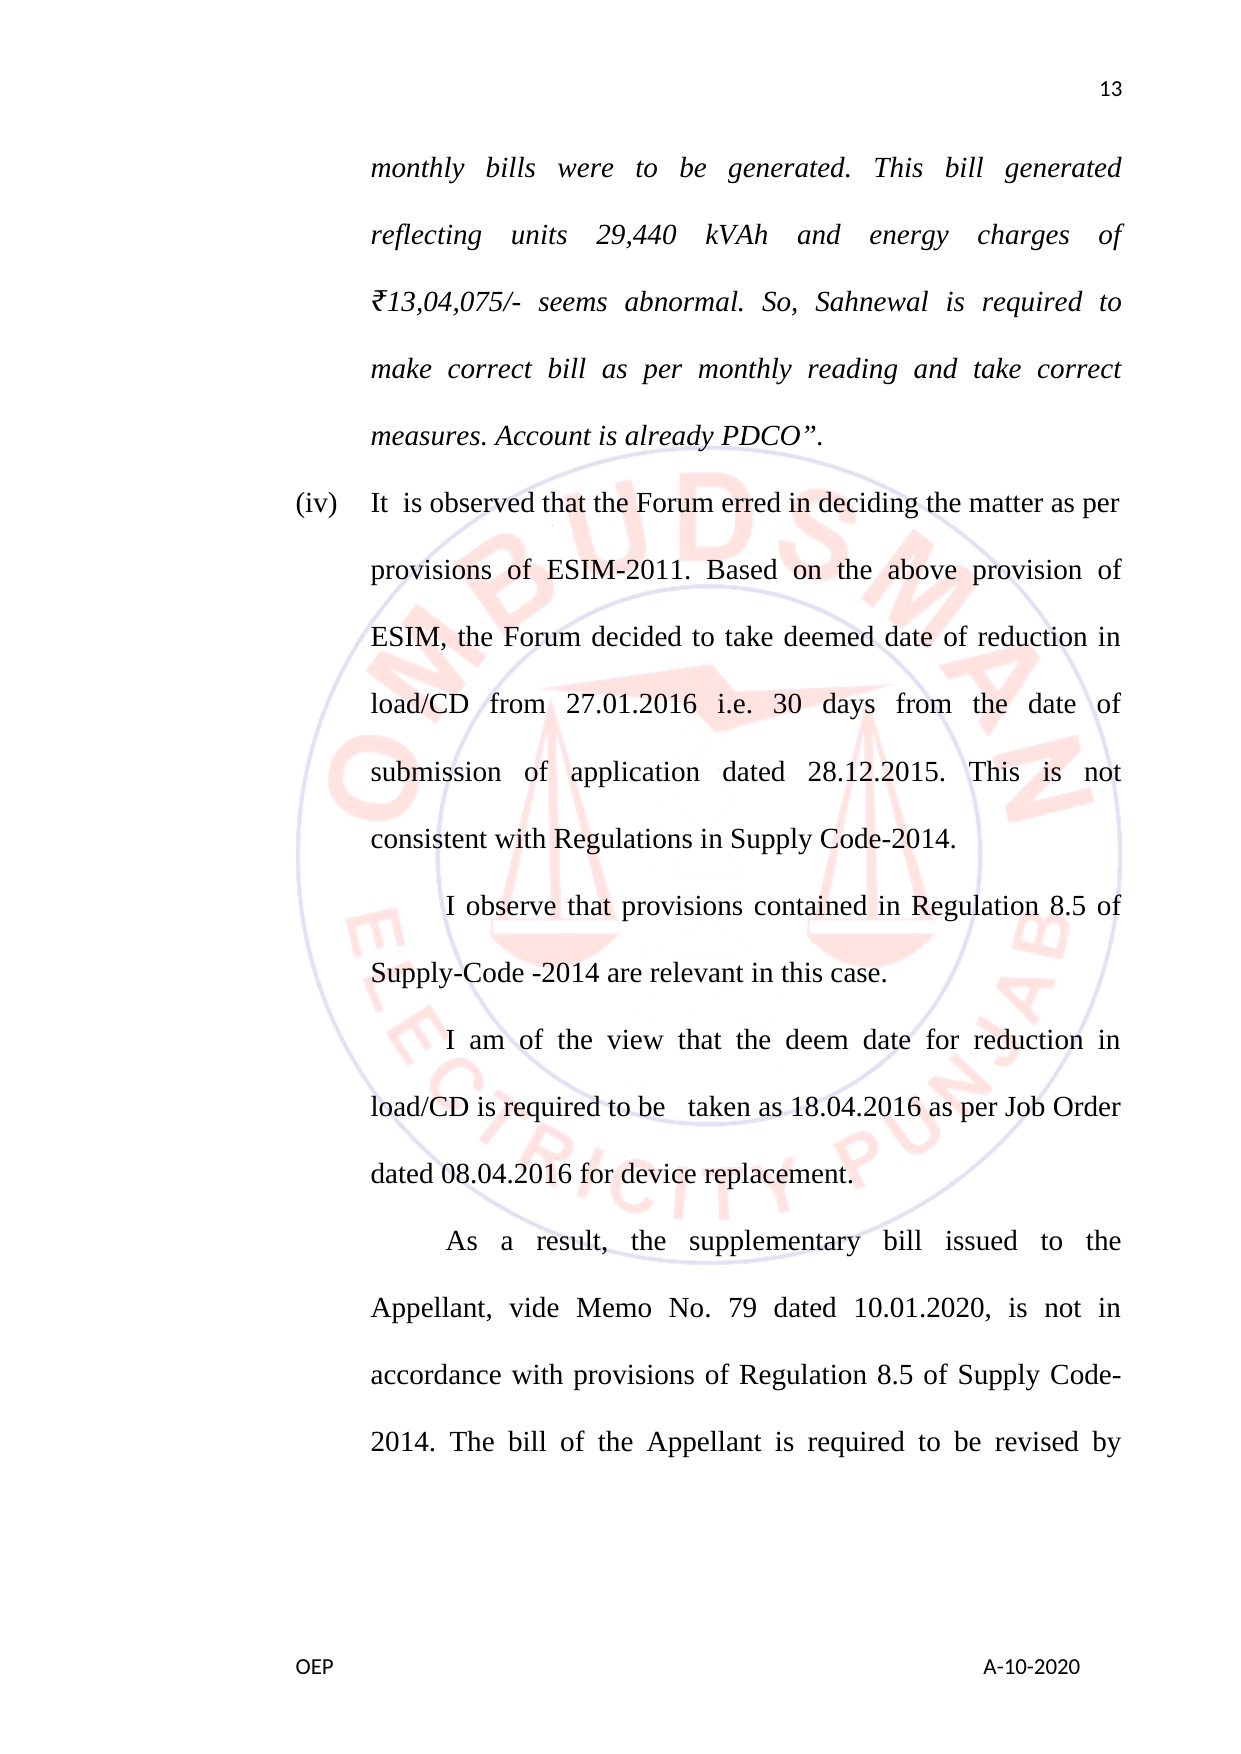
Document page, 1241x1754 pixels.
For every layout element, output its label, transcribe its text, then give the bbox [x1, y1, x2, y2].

list I observe that provisions contained in Regulation 8.5 of Supply-Code -2014 are relevant in this case. [370, 888, 1122, 988]
list I am of the view that the deem date for reduction in load/CD is required to be taken as 18.04.2016 as per Job Order dated 08.04.2016 for device replacement. [370, 1022, 1122, 1190]
list It is observed that the Forum erred in deciding the matter as per [295, 485, 1122, 519]
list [370, 1223, 1122, 1458]
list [370, 150, 1122, 452]
list provisions of ESIM-2011. Based on the above provision of ESIM, the Forum decided to take deemed date of reduction in load/CD from 27.01.2016 i.e. 30 days from the date of submission of application dated 28.12.2015. This is not consistent with Regulations in Supply Code-2014. [370, 552, 1122, 854]
